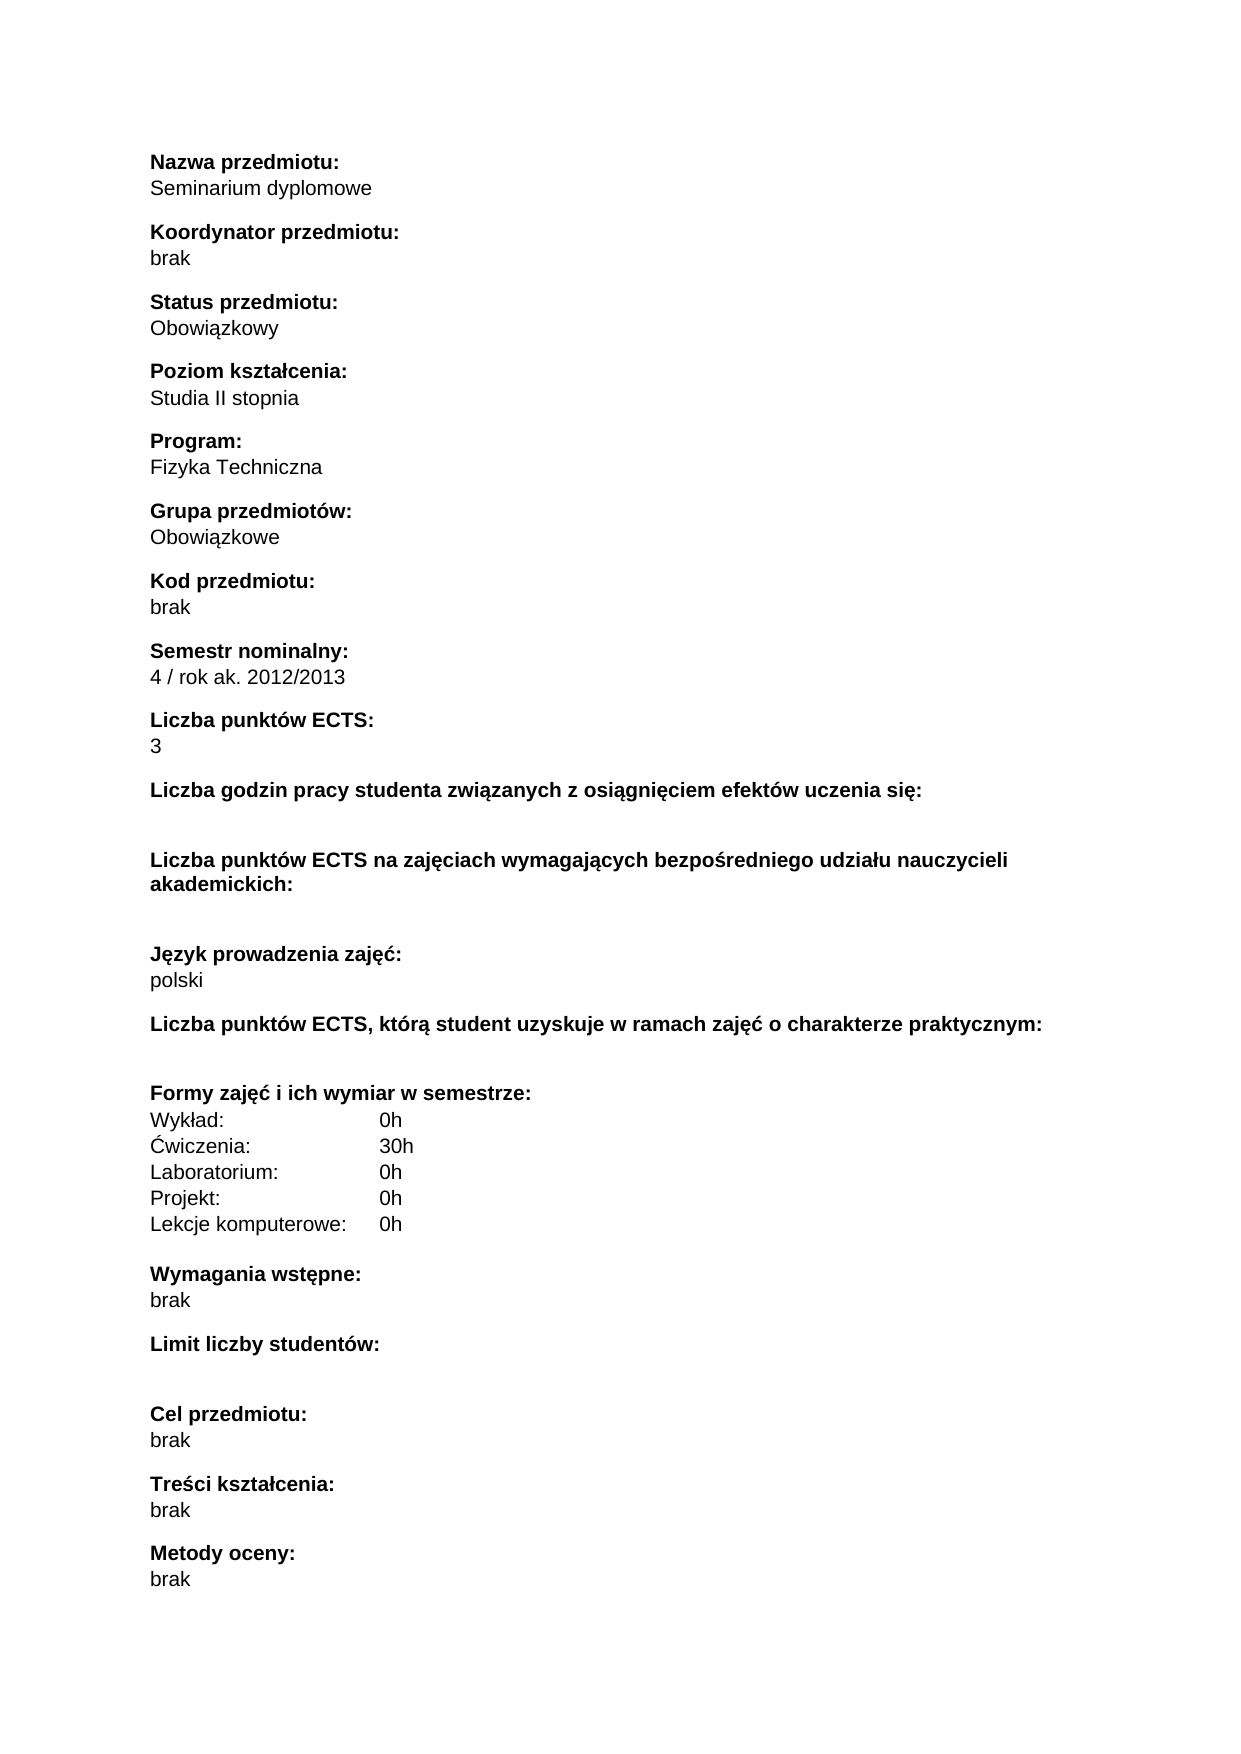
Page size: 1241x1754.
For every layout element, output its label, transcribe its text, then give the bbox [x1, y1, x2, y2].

text 4 / rok ak. 2012/2013 [150, 664, 1090, 688]
table_cell Ćwiczenia: [140, 1134, 367, 1158]
text brak [150, 595, 1090, 619]
table_cell Laboratorium: [140, 1160, 367, 1184]
text Poziom kształcenia: [150, 359, 1090, 383]
table_cell Lekcje komputerowe: [140, 1212, 367, 1236]
text Obowiązkowe [150, 525, 1090, 549]
text Treści kształcenia: [150, 1471, 1090, 1495]
text polski [150, 968, 1090, 992]
text Koordynator przedmiotu: [150, 220, 1090, 244]
text Liczba punktów ECTS na zajęciach wymagających bezpośredniego udziału nauczycieli akademickich: [150, 848, 1090, 896]
table_header 0h [369, 1108, 597, 1132]
text Program: [150, 429, 1090, 453]
text brak [150, 1497, 1090, 1521]
text brak [150, 1567, 1090, 1591]
table_cell 30h [369, 1132, 597, 1158]
text Metody oceny: [150, 1541, 1090, 1565]
text Nazwa przedmiotu: [150, 150, 1090, 174]
text Seminarium dyplomowe [150, 176, 1090, 200]
text Obowiązkowy [150, 316, 1090, 339]
text Język prowadzenia zajęć: [150, 942, 1090, 966]
text brak [150, 1288, 1090, 1312]
table_cell Projekt: [140, 1186, 367, 1210]
text brak [150, 246, 1090, 270]
table_cell 0h [369, 1210, 597, 1236]
text Grupa przedmiotów: [150, 499, 1090, 523]
text brak [150, 1428, 1090, 1452]
text Liczba punktów ECTS: [150, 708, 1090, 732]
text Liczba godzin pracy studenta związanych z osiągnięciem efektów uczenia się: [150, 778, 1090, 802]
text Limit liczby studentów: [150, 1332, 1090, 1356]
text Wymagania wstępne: [150, 1262, 1090, 1286]
text Status przedmiotu: [150, 289, 1090, 313]
text Studia II stopnia [150, 385, 1090, 409]
text Kod przedmiotu: [150, 569, 1090, 593]
table_header Wykład: [140, 1108, 367, 1132]
text Cel przedmiotu: [150, 1402, 1090, 1426]
text Semestr nominalny: [150, 638, 1090, 662]
table_cell 0h [369, 1158, 597, 1184]
text Formy zajęć i ich wymiar w semestrze: [150, 1081, 1090, 1105]
text Fizyka Techniczna [150, 455, 1090, 479]
text Liczba punktów ECTS, którą student uzyskuje w ramach zajęć o charakterze praktycznym: [150, 1011, 1090, 1035]
table_cell 0h [369, 1184, 597, 1210]
text 3 [150, 734, 1090, 758]
